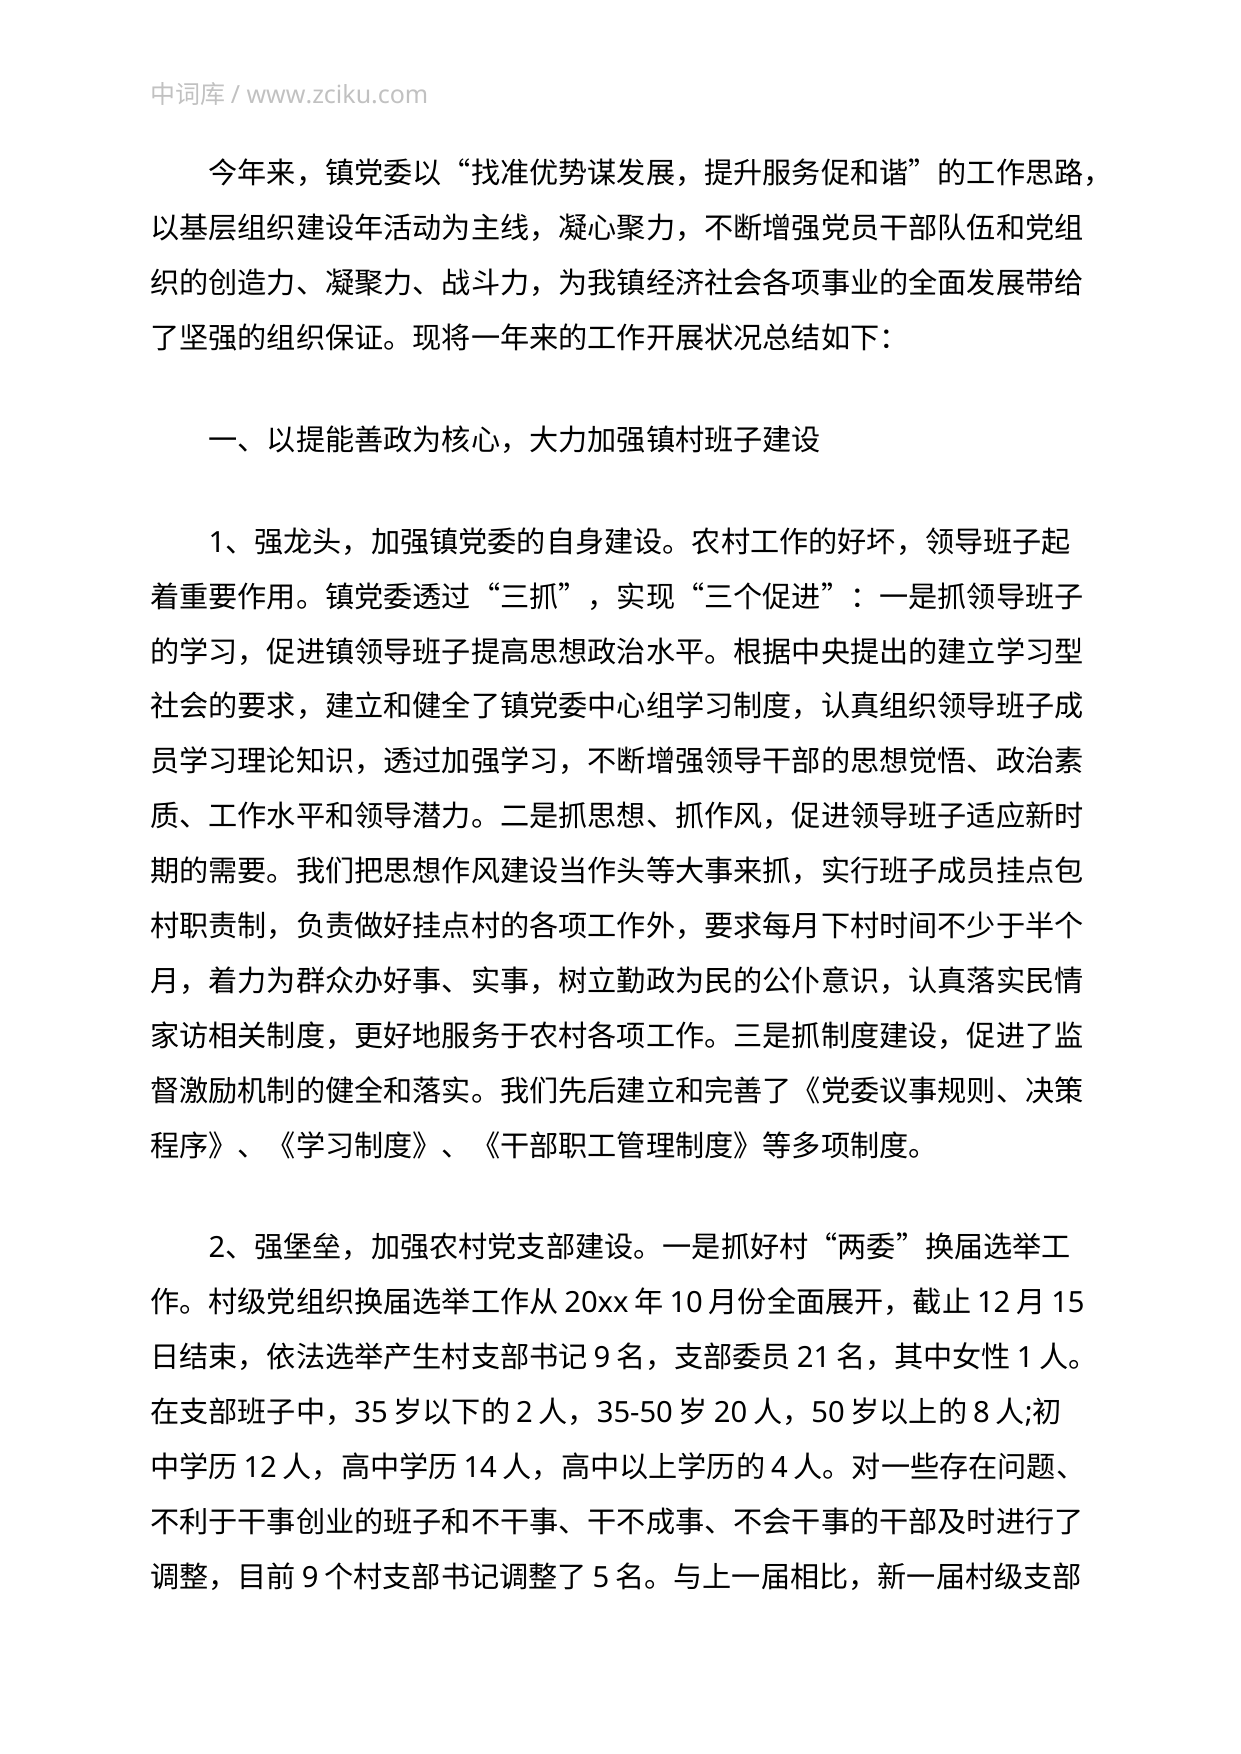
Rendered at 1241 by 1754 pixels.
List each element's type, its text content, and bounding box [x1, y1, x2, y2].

text 今年来，镇党委以“找准优势谋发展，提升服务促和谐”的工作思路，以基层组织建设年活动为主线，凝心聚力，不断增强党员干部队伍和党组织的创造力、凝聚力、战斗力，为我镇经济社会各项事业的全面发展带给了坚强的组织保证。现将一年来的工作开展状况总结如下： [150, 150, 1090, 357]
text 一、以提能善政为核心，大力加强镇村班子建设 [150, 416, 1090, 459]
text 1、强龙头，加强镇党委的自身建设。农村工作的好坏，领导班子起着重要作用。镇党委透过“三抓”，实现“三个促进”：一是抓领导班子的学习，促进镇领导班子提高思想政治水平。根据中央提出的建立学习型社会的要求，建立和健全了镇党委中心组学习制度，认真组织领导班子成员学习理论知识，透过加强学习，不断增强领导干部的思想觉悟、政治素质、工作水平和领导潜力。二是抓思想、抓作风，促进领导班子适应新时期的需要。我们把思想作风建设当作头等大事来抓，实行班子成员挂点包村职责制，负责做好挂点村的各项工作外，要求每月下村时间不少于半个月，着力为群众办好事、实事，树立勤政为民的公仆意识，认真落实民情家访相关制度，更好地服务于农村各项工作。三是抓制度建设，促进了监督激励机制的健全和落实。我们先后建立和完善了《党委议事规则、决策程序》、《学习制度》、《干部职工管理制度》等多项制度。 [150, 518, 1090, 1164]
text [150, 1224, 1090, 1596]
